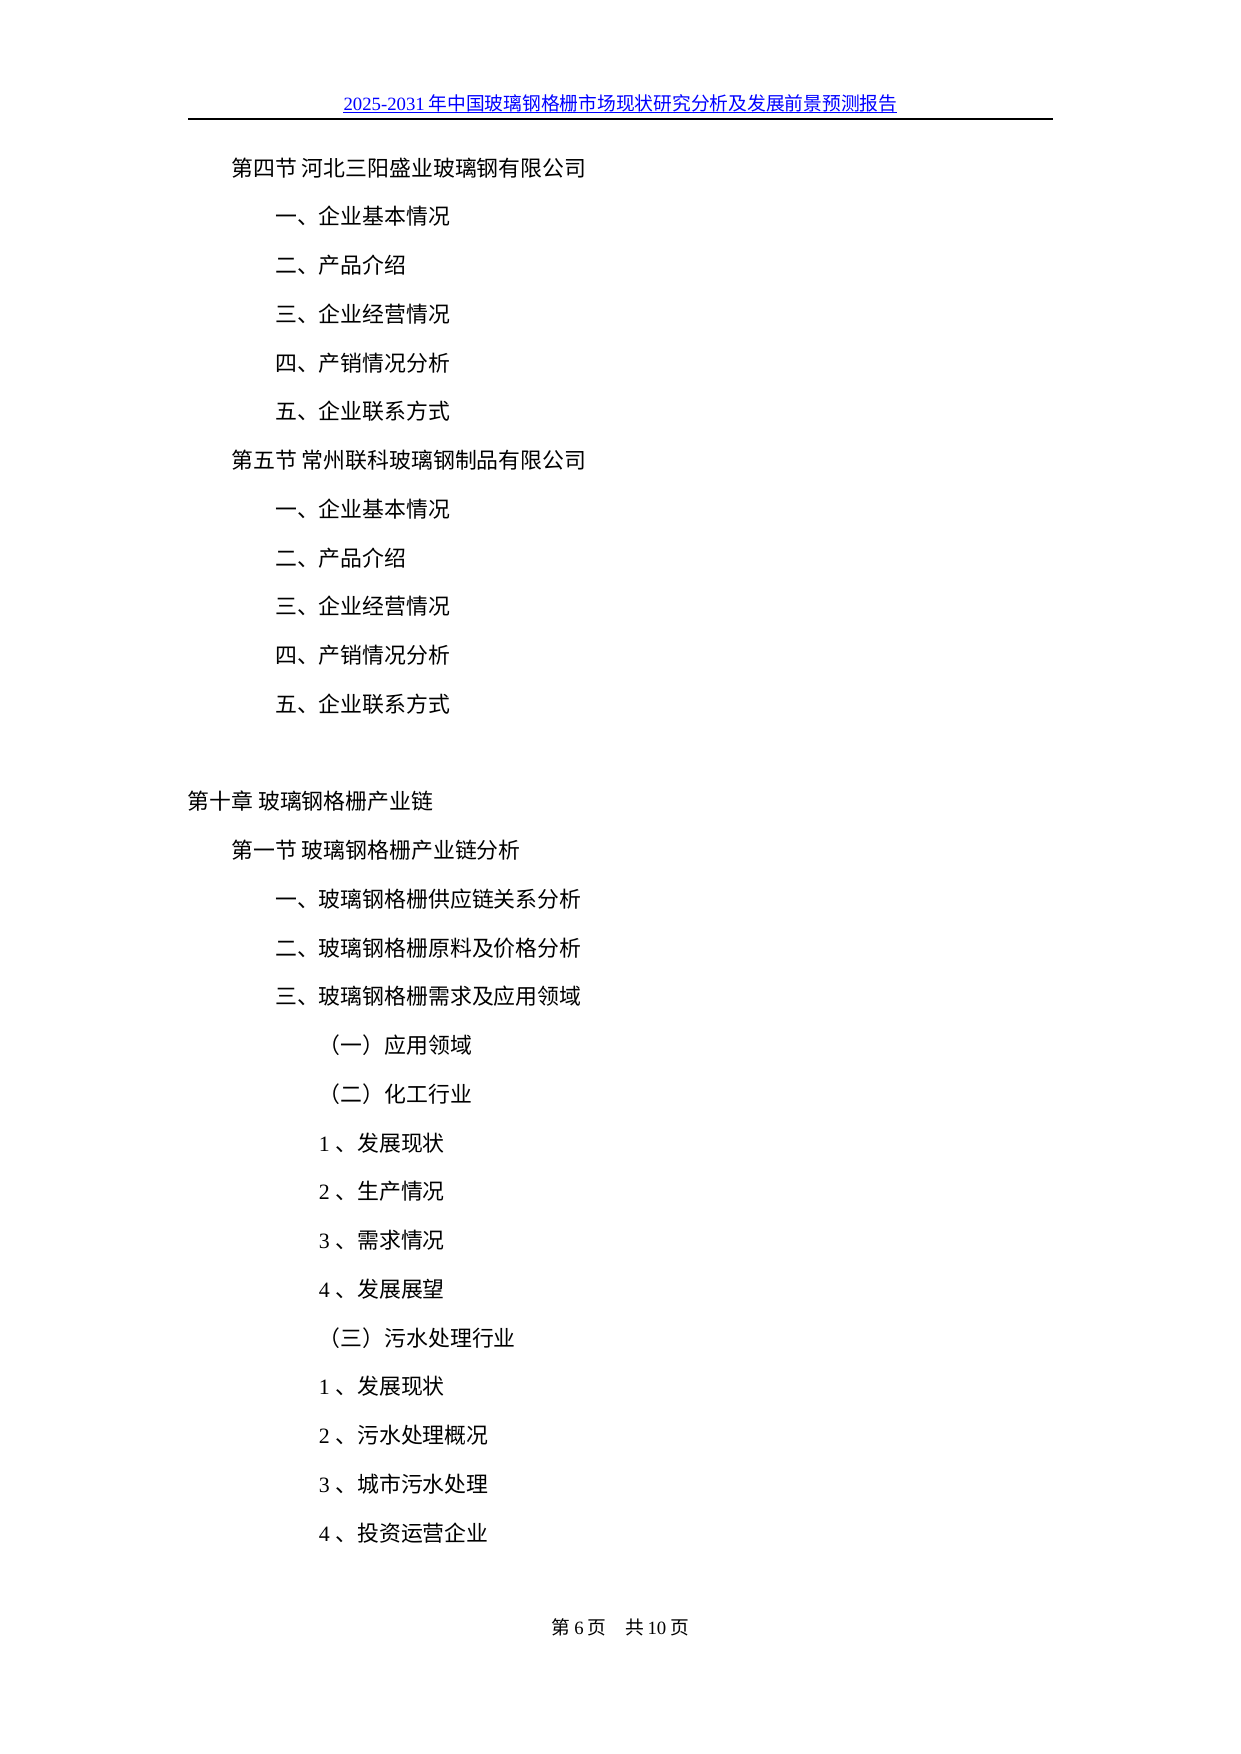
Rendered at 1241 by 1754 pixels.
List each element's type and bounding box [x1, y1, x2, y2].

text [187, 150, 1053, 1548]
